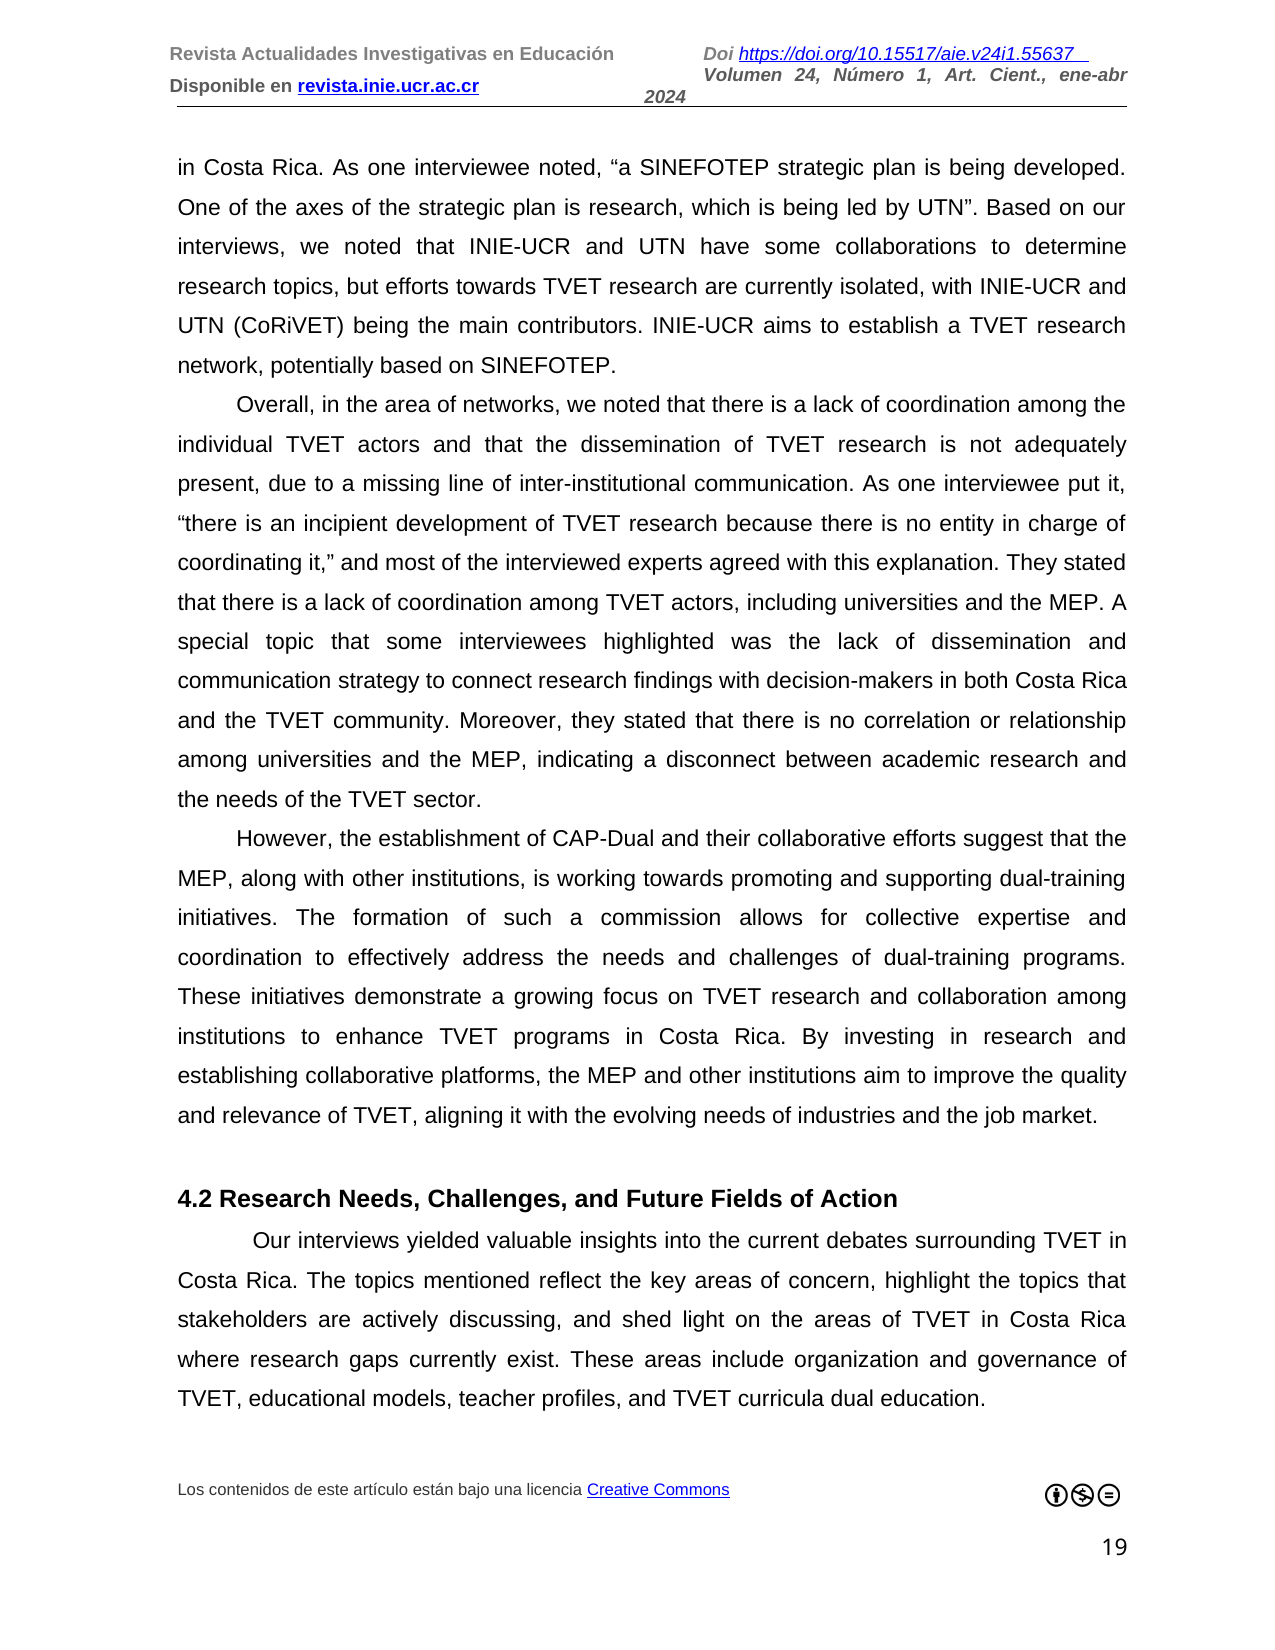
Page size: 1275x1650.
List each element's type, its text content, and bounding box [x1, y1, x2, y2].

picture [1045, 1483, 1121, 1508]
subtitle However, the establishment of CAP-Dual and their collaborative efforts suggest that the MEP, along with other institutions, is working towards promoting and supporting dual-training initiatives. The formation of such a commission allows for collective expertise and coordination to effectively address the needs and challenges of dual-training programs. These initiatives demonstrate a growing focus on TVET research and collaboration among institutions to enhance TVET programs in Costa Rica. By investing in research and establishing collaborative platforms, the MEP and other institutions aim to improve the quality and relevance of TVET, aligning it with the evolving needs of industries and the job market. [177, 825, 1127, 1128]
subtitle 4.2 Research Needs, Challenges, and Future Fields of Action [177, 1141, 1127, 1213]
text Overall, in the area of networks, we noted that there is a lack of coordination among the individual TVET actors and that the dissemination of TVET research is not adequately present, due to a missing line of inter-institutional communication. As one interviewee put it, “there is an incipient development of TVET research because there is no entity in charge of coordinating it,” and most of the interviewed experts agreed with this explanation. They stated that there is a lack of coordination among TVET actors, including universities and the MEP. A special topic that some interviewees highlighted was the lack of dissemination and communication strategy to connect research findings with decision-makers in both Costa Rica and the TVET community. Moreover, they stated that there is no correlation or relationship among universities and the MEP, indicating a disconnect between academic research and the needs of the TVET sector. [177, 391, 1127, 812]
text Our interviews yielded valuable insights into the current debates surrounding TVET in Costa Rica. The topics mentioned reflect the key areas of concern, highlight the topics that stakeholders are actively discussing, and shed light on the areas of TVET in Costa Rica where research gaps currently exist. These areas include organization and governance of TVET, educational models, teacher profiles, and TVET curricula dual education. [177, 1227, 1127, 1412]
